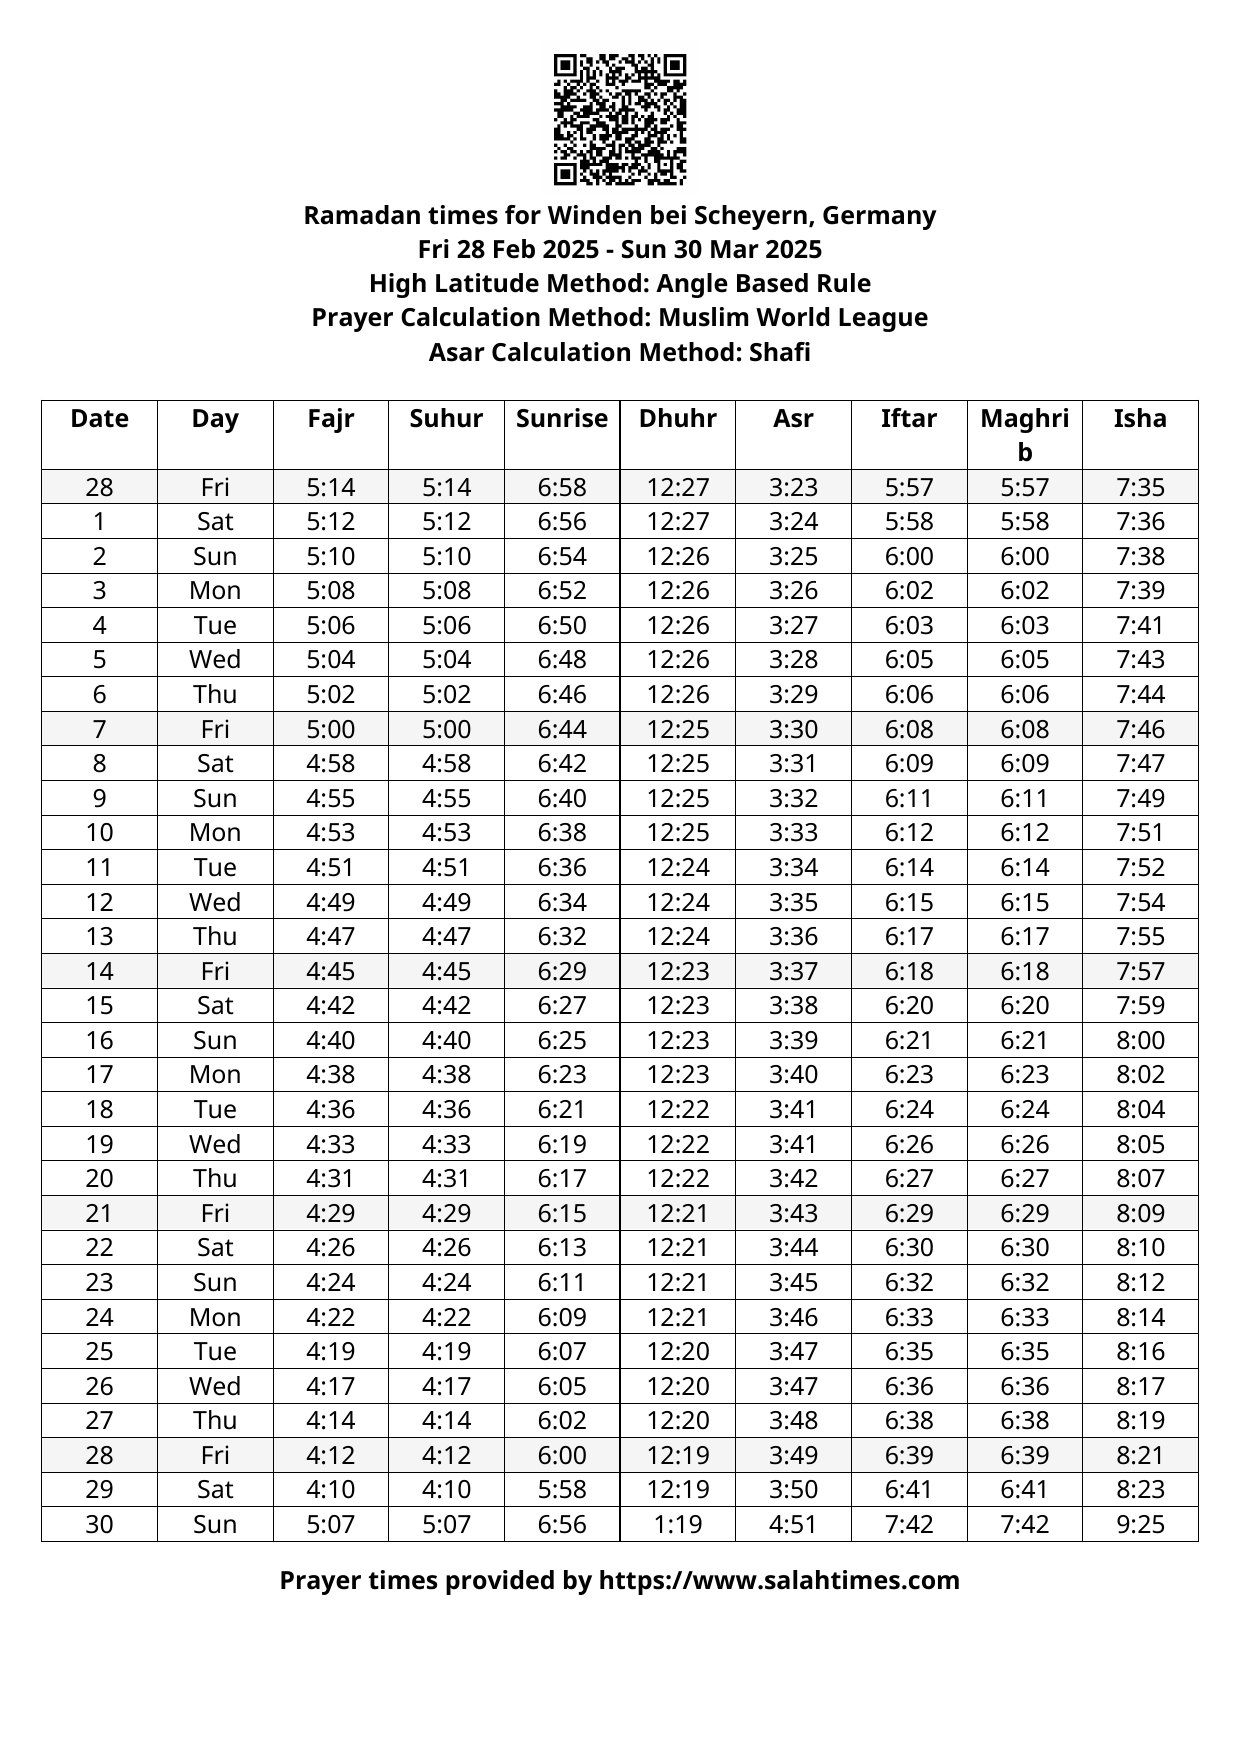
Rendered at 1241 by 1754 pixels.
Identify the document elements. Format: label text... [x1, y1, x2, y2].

table_cell 4:24 [389, 1265, 504, 1299]
table_cell 6:33 [968, 1300, 1082, 1333]
table_cell 4:14 [389, 1404, 504, 1437]
table_cell 4:42 [274, 989, 388, 1022]
table_cell 18 [42, 1092, 157, 1126]
table_cell 6:40 [505, 781, 619, 814]
table_cell 8:21 [1083, 1438, 1198, 1472]
table_cell 4:55 [274, 781, 388, 814]
table_cell 7:54 [1083, 885, 1198, 918]
table_cell 6:00 [852, 539, 967, 572]
table_cell 5:08 [389, 574, 504, 607]
table_cell 6:08 [968, 712, 1082, 745]
table_cell Thu [158, 1161, 273, 1195]
table_cell 3:23 [736, 470, 851, 503]
table_cell 5:06 [389, 608, 504, 642]
table_header Iftar [852, 401, 967, 469]
table_cell 8:09 [1083, 1196, 1198, 1229]
table_cell Sat [158, 504, 273, 538]
table_cell 4:29 [389, 1196, 504, 1229]
table_cell 12:24 [621, 885, 735, 918]
table_cell 4:53 [274, 816, 388, 849]
picture [542, 41, 699, 198]
table_cell 12:26 [621, 643, 735, 676]
table_cell 6:02 [852, 574, 967, 607]
table_cell 4:24 [274, 1265, 388, 1299]
table_cell 6:11 [968, 781, 1082, 814]
table_header Maghrib [968, 401, 1082, 469]
table_cell 3:26 [736, 574, 851, 607]
table_cell 12:20 [621, 1334, 735, 1368]
text Prayer times provided by https://www.salahtimes.com [42, 1563, 1198, 1597]
table_cell Fri [158, 954, 273, 987]
table_cell 7:55 [1083, 919, 1198, 953]
table_cell 12:27 [621, 504, 735, 538]
table_cell 5:57 [852, 470, 967, 503]
table_cell 30 [42, 1507, 157, 1541]
table_cell 7:41 [1083, 608, 1198, 642]
table_cell 3:41 [736, 1092, 851, 1126]
table_cell Tue [158, 1092, 273, 1126]
table_cell 8:05 [1083, 1127, 1198, 1160]
table_cell 6:50 [505, 608, 619, 642]
table_cell 4:31 [274, 1161, 388, 1195]
table_cell 12:22 [621, 1127, 735, 1160]
table_cell 12:21 [621, 1300, 735, 1333]
table_cell 6:27 [968, 1161, 1082, 1195]
table_cell Thu [158, 677, 273, 711]
table_cell 2 [42, 539, 157, 572]
table_cell 4:17 [274, 1369, 388, 1402]
table_cell 1:19 [621, 1507, 735, 1541]
table_cell 7:36 [1083, 504, 1198, 538]
table_cell 4:19 [389, 1334, 504, 1368]
table_cell Sat [158, 989, 273, 1022]
table_cell Mon [158, 816, 273, 849]
table_cell 3:47 [736, 1369, 851, 1402]
table_cell 5:10 [389, 539, 504, 572]
table_cell 6:14 [852, 850, 967, 884]
table_header Date [42, 401, 157, 469]
table_cell Sat [158, 1473, 273, 1506]
table_header Isha [1083, 401, 1198, 469]
table_cell 3:45 [736, 1265, 851, 1299]
table_cell 24 [42, 1300, 157, 1333]
table_cell 3:43 [736, 1196, 851, 1229]
table_cell 8 [42, 746, 157, 780]
table_cell 7:42 [852, 1507, 967, 1541]
table_cell 6 [42, 677, 157, 711]
text Asar Calculation Method: Shafi [42, 334, 1198, 368]
table_cell 4:40 [389, 1023, 504, 1057]
table_cell 8:12 [1083, 1265, 1198, 1299]
table_cell 12:26 [621, 574, 735, 607]
table_cell 5:57 [968, 470, 1082, 503]
table_cell 8:14 [1083, 1300, 1198, 1333]
table_cell 1 [42, 504, 157, 538]
table_cell 9:25 [1083, 1507, 1198, 1541]
table_cell 6:34 [505, 885, 619, 918]
table_cell 6:15 [505, 1196, 619, 1229]
table_cell 3:42 [736, 1161, 851, 1195]
table_cell 3:44 [736, 1231, 851, 1264]
table_cell 7:59 [1083, 989, 1198, 1022]
table_cell 6:36 [852, 1369, 967, 1402]
table_cell 6:06 [968, 677, 1082, 711]
text Ramadan times for Winden bei Scheyern, Germany [42, 198, 1198, 232]
table_cell Wed [158, 885, 273, 918]
table_cell 6:00 [968, 539, 1082, 572]
table_cell Mon [158, 1058, 273, 1091]
table_cell 5:14 [389, 470, 504, 503]
table_cell 6:09 [505, 1300, 619, 1333]
table_header Suhur [389, 401, 504, 469]
table_cell 5:02 [274, 677, 388, 711]
table_cell 6:24 [852, 1092, 967, 1126]
table_cell 7:42 [968, 1507, 1082, 1541]
table_cell 6:23 [852, 1058, 967, 1091]
table_cell 5:10 [274, 539, 388, 572]
table_cell 7:57 [1083, 954, 1198, 987]
table_cell 6:39 [968, 1438, 1082, 1472]
table_cell 10 [42, 816, 157, 849]
table_cell Wed [158, 1369, 273, 1402]
table_cell 4:33 [389, 1127, 504, 1160]
table_cell 3:38 [736, 989, 851, 1022]
table_cell 12:26 [621, 608, 735, 642]
table_cell 6:03 [968, 608, 1082, 642]
table_cell 3:48 [736, 1404, 851, 1437]
table_cell 12:21 [621, 1231, 735, 1264]
table_cell 6:18 [852, 954, 967, 987]
table_cell 4:10 [389, 1473, 504, 1506]
table_cell 11 [42, 850, 157, 884]
table_cell 4:45 [274, 954, 388, 987]
table_cell 7:51 [1083, 816, 1198, 849]
table_cell 6:36 [968, 1369, 1082, 1402]
table_cell 3:39 [736, 1023, 851, 1057]
table_cell 8:02 [1083, 1058, 1198, 1091]
table_cell 5:07 [389, 1507, 504, 1541]
table_cell 6:41 [852, 1473, 967, 1506]
table_cell 12 [42, 885, 157, 918]
table_cell 22 [42, 1231, 157, 1264]
table_cell 6:11 [505, 1265, 619, 1299]
table_cell 6:05 [968, 643, 1082, 676]
table_cell 26 [42, 1369, 157, 1402]
table_cell 3:32 [736, 781, 851, 814]
table_cell 5:00 [389, 712, 504, 745]
table_cell 8:23 [1083, 1473, 1198, 1506]
table_cell 6:36 [505, 850, 619, 884]
table_cell 3:31 [736, 746, 851, 780]
table_cell 12:25 [621, 712, 735, 745]
table_cell 6:44 [505, 712, 619, 745]
table_cell 12:25 [621, 746, 735, 780]
table_cell Wed [158, 1127, 273, 1160]
table_cell 3:34 [736, 850, 851, 884]
table_cell 7:38 [1083, 539, 1198, 572]
table_cell 12:25 [621, 816, 735, 849]
text High Latitude Method: Angle Based Rule [42, 266, 1198, 300]
table_cell Wed [158, 643, 273, 676]
table_header Sunrise [505, 401, 619, 469]
table_cell Fri [158, 470, 273, 503]
table_cell 6:58 [505, 470, 619, 503]
table_cell 6:29 [505, 954, 619, 987]
table_cell Thu [158, 919, 273, 953]
table_cell 12:21 [621, 1196, 735, 1229]
table_cell 5:02 [389, 677, 504, 711]
table_cell 4:55 [389, 781, 504, 814]
table_cell 6:32 [852, 1265, 967, 1299]
table_cell 6:02 [505, 1404, 619, 1437]
table_cell 3:50 [736, 1473, 851, 1506]
table_cell 12:26 [621, 539, 735, 572]
table_cell 6:25 [505, 1023, 619, 1057]
table_cell 12:23 [621, 989, 735, 1022]
table_cell 6:17 [968, 919, 1082, 953]
table_cell 6:09 [968, 746, 1082, 780]
table_cell 4:40 [274, 1023, 388, 1057]
table_cell 12:24 [621, 850, 735, 884]
table_cell 3:46 [736, 1300, 851, 1333]
table_cell 6:08 [852, 712, 967, 745]
table_cell 6:17 [505, 1161, 619, 1195]
table_cell 3:35 [736, 885, 851, 918]
table_cell 27 [42, 1404, 157, 1437]
table_cell Sat [158, 1231, 273, 1264]
table_cell 5:14 [274, 470, 388, 503]
table_cell 4:29 [274, 1196, 388, 1229]
table_cell 6:14 [968, 850, 1082, 884]
table_cell 6:12 [852, 816, 967, 849]
table_cell 3:49 [736, 1438, 851, 1472]
table_cell 6:15 [852, 885, 967, 918]
table_cell 4:38 [274, 1058, 388, 1091]
table_cell 8:16 [1083, 1334, 1198, 1368]
table_cell 5:04 [389, 643, 504, 676]
table_cell 7:47 [1083, 746, 1198, 780]
table_cell 12:22 [621, 1092, 735, 1126]
table_cell 12:23 [621, 1023, 735, 1057]
table_cell Tue [158, 850, 273, 884]
table_cell 5:07 [274, 1507, 388, 1541]
table_cell 4:26 [274, 1231, 388, 1264]
table_cell 21 [42, 1196, 157, 1229]
table_cell 6:05 [505, 1369, 619, 1402]
table_cell 4:36 [274, 1092, 388, 1126]
table_cell 6:13 [505, 1231, 619, 1264]
table_cell 6:35 [852, 1334, 967, 1368]
table_cell 6:12 [968, 816, 1082, 849]
table_cell 12:24 [621, 919, 735, 953]
table_header Fajr [274, 401, 388, 469]
table_cell 6:11 [852, 781, 967, 814]
table_cell 5:00 [274, 712, 388, 745]
table_cell 6:27 [505, 989, 619, 1022]
table_cell 5 [42, 643, 157, 676]
table_cell 6:15 [968, 885, 1082, 918]
table_cell 23 [42, 1265, 157, 1299]
table_cell 4:49 [389, 885, 504, 918]
table_cell 4:51 [274, 850, 388, 884]
table_cell 5:58 [505, 1473, 619, 1506]
table_cell 6:07 [505, 1334, 619, 1368]
table_cell 4:22 [274, 1300, 388, 1333]
table_cell Fri [158, 1438, 273, 1472]
table_cell 3:24 [736, 504, 851, 538]
table_cell 4:17 [389, 1369, 504, 1402]
table_cell 8:19 [1083, 1404, 1198, 1437]
table_cell 6:33 [852, 1300, 967, 1333]
table_cell Tue [158, 1334, 273, 1368]
table_cell 9 [42, 781, 157, 814]
table_cell 6:56 [505, 1507, 619, 1541]
table_cell 5:58 [852, 504, 967, 538]
table_cell 4:47 [389, 919, 504, 953]
table_cell 8:04 [1083, 1092, 1198, 1126]
table_cell 6:48 [505, 643, 619, 676]
table_cell 5:04 [274, 643, 388, 676]
table_cell 4:58 [389, 746, 504, 780]
table_cell 12:26 [621, 677, 735, 711]
table_header Dhuhr [621, 401, 735, 469]
table_cell 6:30 [968, 1231, 1082, 1264]
table_cell 8:00 [1083, 1023, 1198, 1057]
table_cell 4:49 [274, 885, 388, 918]
table_cell 7:39 [1083, 574, 1198, 607]
table_cell 4:10 [274, 1473, 388, 1506]
table_cell Sun [158, 1265, 273, 1299]
table_cell Fri [158, 712, 273, 745]
table_cell 4:45 [389, 954, 504, 987]
table_header Day [158, 401, 273, 469]
table_cell 20 [42, 1161, 157, 1195]
table_cell 6:38 [968, 1404, 1082, 1437]
table_cell 5:06 [274, 608, 388, 642]
table_cell 7:49 [1083, 781, 1198, 814]
table_cell 3:41 [736, 1127, 851, 1160]
text Prayer Calculation Method: Muslim World League [42, 300, 1198, 334]
table_cell 6:18 [968, 954, 1082, 987]
table_cell Sun [158, 1023, 273, 1057]
table_cell 7:43 [1083, 643, 1198, 676]
table_cell 6:41 [968, 1473, 1082, 1506]
table_cell 4:33 [274, 1127, 388, 1160]
table_cell 6:29 [968, 1196, 1082, 1229]
table_cell 12:21 [621, 1265, 735, 1299]
table_cell 6:46 [505, 677, 619, 711]
text Fri 28 Feb 2025 - Sun 30 Mar 2025 [42, 232, 1198, 266]
table_cell 8:10 [1083, 1231, 1198, 1264]
table_cell 6:21 [968, 1023, 1082, 1057]
table_cell 5:12 [274, 504, 388, 538]
table_cell 6:20 [968, 989, 1082, 1022]
table_cell 8:07 [1083, 1161, 1198, 1195]
table_cell Sat [158, 746, 273, 780]
table_cell 12:20 [621, 1404, 735, 1437]
table_cell 6:19 [505, 1127, 619, 1160]
table_cell 12:22 [621, 1161, 735, 1195]
table_cell 3:36 [736, 919, 851, 953]
table_cell 13 [42, 919, 157, 953]
table_cell 4:14 [274, 1404, 388, 1437]
table_cell 6:23 [968, 1058, 1082, 1091]
table_cell 6:21 [852, 1023, 967, 1057]
table_cell 6:38 [505, 816, 619, 849]
table_cell 5:08 [274, 574, 388, 607]
table_cell 6:09 [852, 746, 967, 780]
table_cell 14 [42, 954, 157, 987]
table_cell 7:46 [1083, 712, 1198, 745]
table_cell 4:19 [274, 1334, 388, 1368]
table_cell 12:20 [621, 1369, 735, 1402]
table_cell Tue [158, 608, 273, 642]
table_cell 6:30 [852, 1231, 967, 1264]
table_cell 6:54 [505, 539, 619, 572]
table_cell 6:02 [968, 574, 1082, 607]
table_cell 4:51 [389, 850, 504, 884]
table_cell 4:22 [389, 1300, 504, 1333]
table_cell 4 [42, 608, 157, 642]
table_cell 6:39 [852, 1438, 967, 1472]
table_cell 3:33 [736, 816, 851, 849]
table_cell 25 [42, 1334, 157, 1368]
table_cell 3 [42, 574, 157, 607]
table_cell Thu [158, 1404, 273, 1437]
table_cell 6:35 [968, 1334, 1082, 1368]
table_cell 29 [42, 1473, 157, 1506]
table_header Asr [736, 401, 851, 469]
table_cell 5:12 [389, 504, 504, 538]
table_cell 3:25 [736, 539, 851, 572]
table_cell 4:42 [389, 989, 504, 1022]
table_cell 19 [42, 1127, 157, 1160]
table_cell 6:29 [852, 1196, 967, 1229]
table_cell Mon [158, 574, 273, 607]
table_cell 6:38 [852, 1404, 967, 1437]
table_cell Fri [158, 1196, 273, 1229]
table_cell 6:17 [852, 919, 967, 953]
table_cell 3:47 [736, 1334, 851, 1368]
table_cell 4:12 [389, 1438, 504, 1472]
table_cell 6:21 [505, 1092, 619, 1126]
table_cell 4:38 [389, 1058, 504, 1091]
table_cell 3:37 [736, 954, 851, 987]
table_cell 16 [42, 1023, 157, 1057]
table_cell 7:52 [1083, 850, 1198, 884]
table_cell 12:27 [621, 470, 735, 503]
table_cell 17 [42, 1058, 157, 1091]
table_cell 6:03 [852, 608, 967, 642]
table_cell Sun [158, 539, 273, 572]
table_cell 7 [42, 712, 157, 745]
table_cell 12:19 [621, 1473, 735, 1506]
table_cell 3:30 [736, 712, 851, 745]
table_cell 12:19 [621, 1438, 735, 1472]
table_cell 5:58 [968, 504, 1082, 538]
table_cell 12:23 [621, 1058, 735, 1091]
table_cell 6:26 [852, 1127, 967, 1160]
table_cell 4:53 [389, 816, 504, 849]
table_cell 4:36 [389, 1092, 504, 1126]
table_cell 3:40 [736, 1058, 851, 1091]
table_cell 4:31 [389, 1161, 504, 1195]
table_cell 8:17 [1083, 1369, 1198, 1402]
table_cell 4:51 [736, 1507, 851, 1541]
table_cell 6:26 [968, 1127, 1082, 1160]
table_cell 28 [42, 1438, 157, 1472]
table_cell Sun [158, 781, 273, 814]
table_cell 4:58 [274, 746, 388, 780]
table_cell 4:26 [389, 1231, 504, 1264]
table_cell 6:32 [505, 919, 619, 953]
table_cell 6:42 [505, 746, 619, 780]
table_cell 12:25 [621, 781, 735, 814]
table_cell 6:24 [968, 1092, 1082, 1126]
table_cell 6:20 [852, 989, 967, 1022]
table_cell 6:27 [852, 1161, 967, 1195]
table_cell Mon [158, 1300, 273, 1333]
table_cell 6:56 [505, 504, 619, 538]
table_cell 7:35 [1083, 470, 1198, 503]
table_cell 3:28 [736, 643, 851, 676]
table_cell 15 [42, 989, 157, 1022]
table_cell 6:00 [505, 1438, 619, 1472]
table_cell 7:44 [1083, 677, 1198, 711]
table_cell 6:06 [852, 677, 967, 711]
table_cell 3:29 [736, 677, 851, 711]
table_cell Sun [158, 1507, 273, 1541]
table_cell 6:05 [852, 643, 967, 676]
table_cell 4:12 [274, 1438, 388, 1472]
table_cell 6:23 [505, 1058, 619, 1091]
table_cell 4:47 [274, 919, 388, 953]
table_cell 6:32 [968, 1265, 1082, 1299]
table_cell 28 [42, 470, 157, 503]
table_cell 12:23 [621, 954, 735, 987]
table_cell 6:52 [505, 574, 619, 607]
table_cell 3:27 [736, 608, 851, 642]
